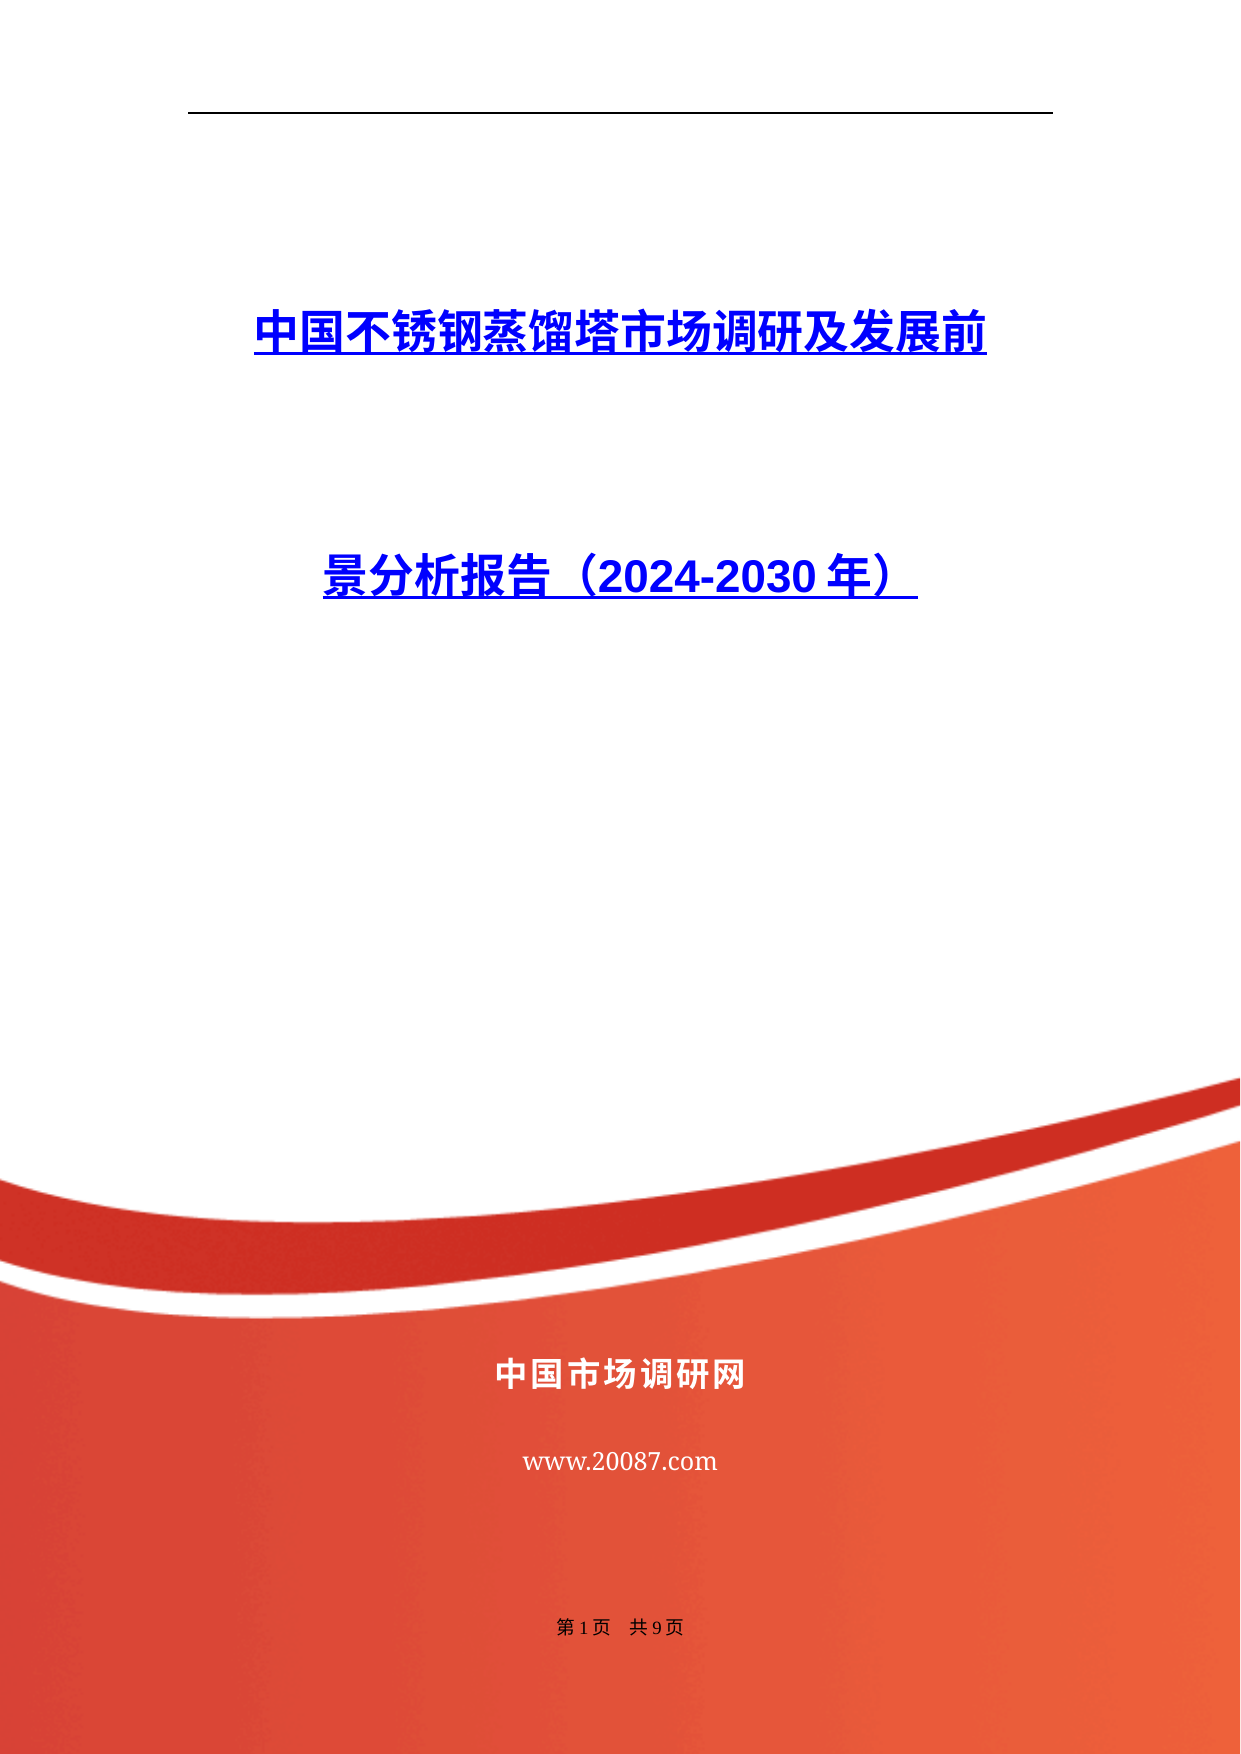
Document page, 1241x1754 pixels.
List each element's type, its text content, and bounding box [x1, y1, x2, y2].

picture [0, 1006, 1241, 1754]
subtitle 中国市场调研网 [187, 1339, 1053, 1404]
table_header 中国不锈钢蒸馏塔市场调研及发展前景分析报告（2024-2030年） [188, 207, 1053, 773]
text www.20087.com [187, 1428, 1053, 1493]
